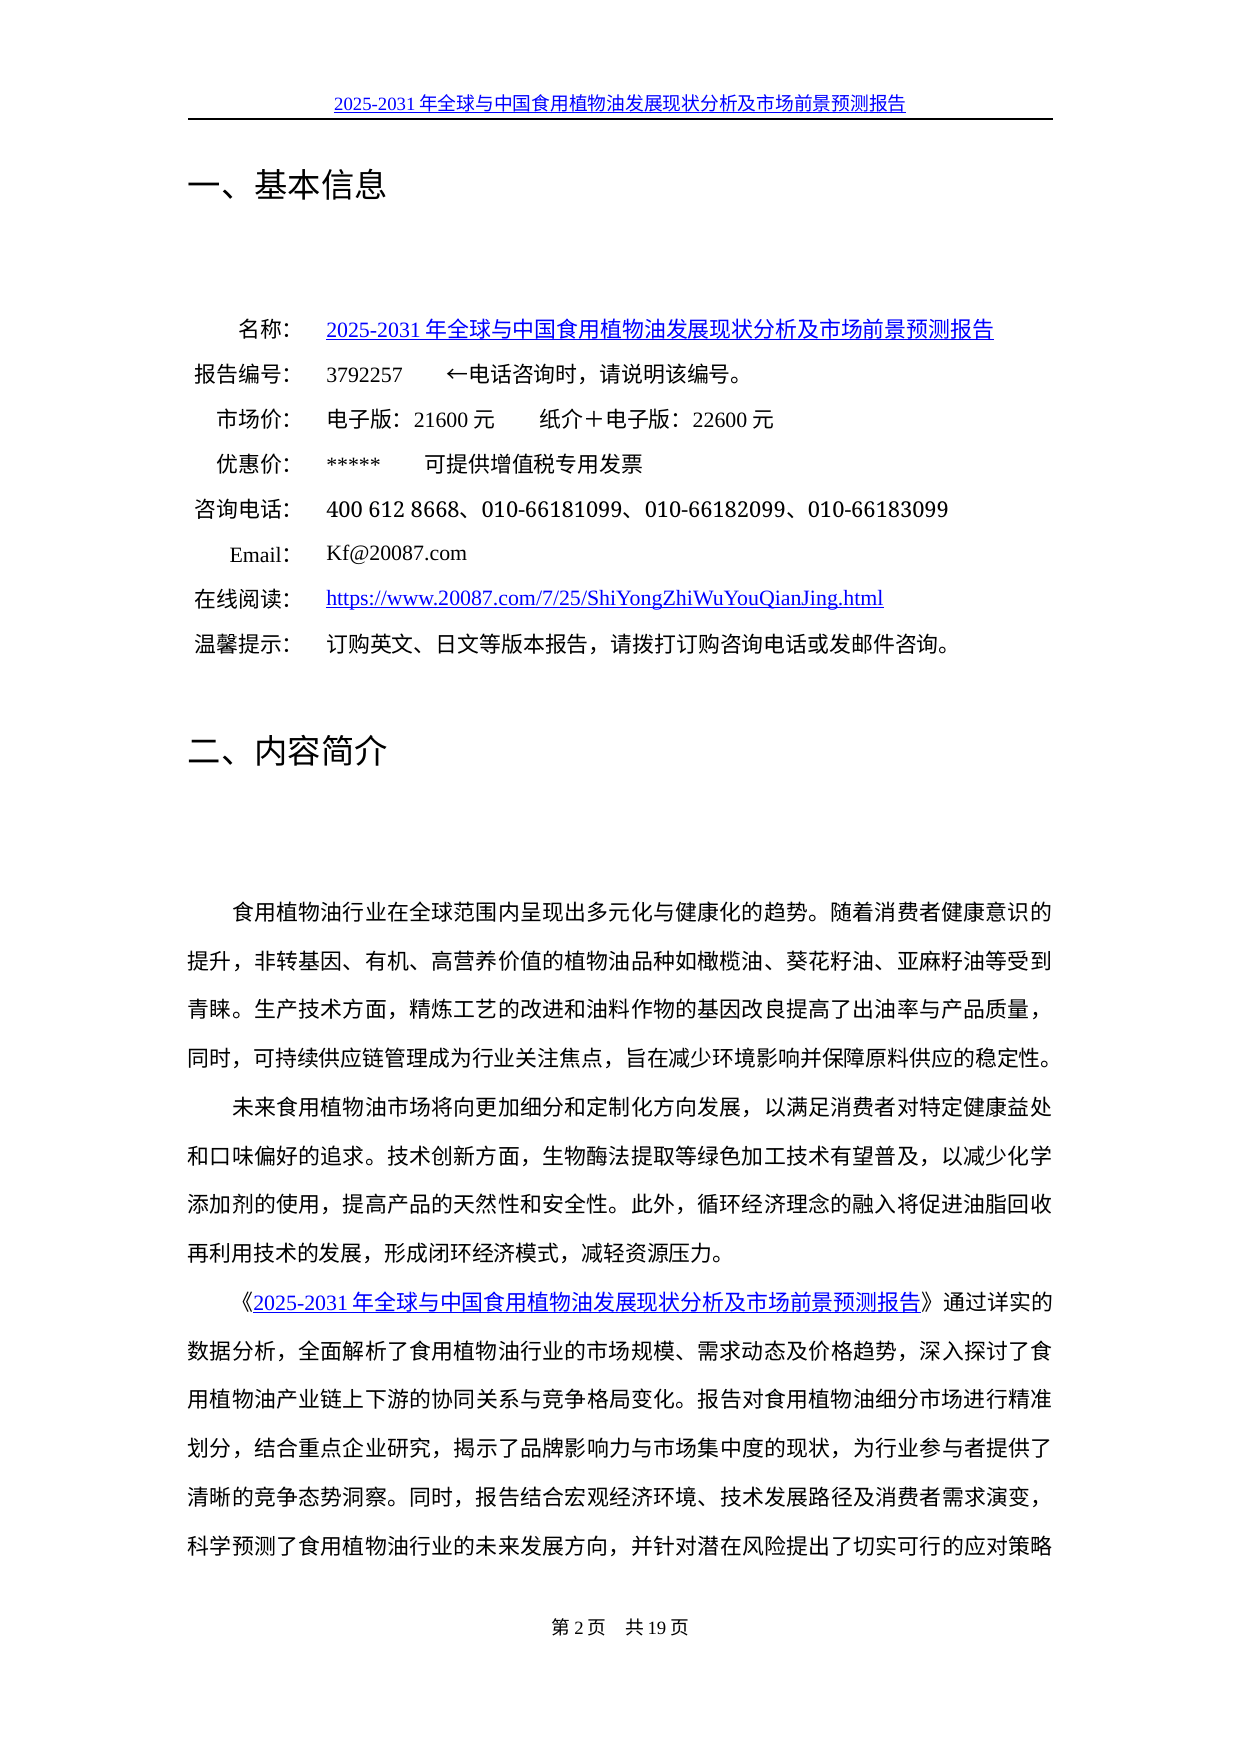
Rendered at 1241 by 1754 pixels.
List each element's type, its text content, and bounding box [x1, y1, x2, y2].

title 一、基本信息 [187, 150, 1053, 215]
table_cell 电子版：21600 元 纸介＋电子版：22600 元 [315, 402, 1073, 447]
table_cell 3792257 ←电话咨询时，请说明该编号。 [315, 357, 1073, 402]
table_cell 市场价： [167, 402, 315, 447]
table_header 名称： [167, 312, 315, 357]
table_cell 咨询电话： [167, 492, 315, 537]
table_cell [315, 582, 1073, 627]
title 二、内容简介 [187, 717, 1053, 782]
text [187, 894, 1053, 1561]
table_cell Kf@20087.com [315, 537, 1073, 582]
table_cell 400 612 8668、010-66181099、010-66182099、010-66183099 [315, 492, 1073, 537]
table_cell 温馨提示： [167, 627, 315, 672]
table_cell Email： [167, 537, 315, 582]
table_cell 订购英文、日文等版本报告，请拨打订购咨询电话或发邮件咨询。 [315, 627, 1073, 672]
table_cell ***** 可提供增值税专用发票 [315, 447, 1073, 492]
table_cell 优惠价： [167, 447, 315, 492]
table_header 2025-2031年全球与中国食用植物油发展现状分析及市场前景预测报告 [315, 312, 1073, 357]
table_cell 在线阅读： [167, 582, 315, 627]
table_cell 报告编号： [167, 357, 315, 402]
